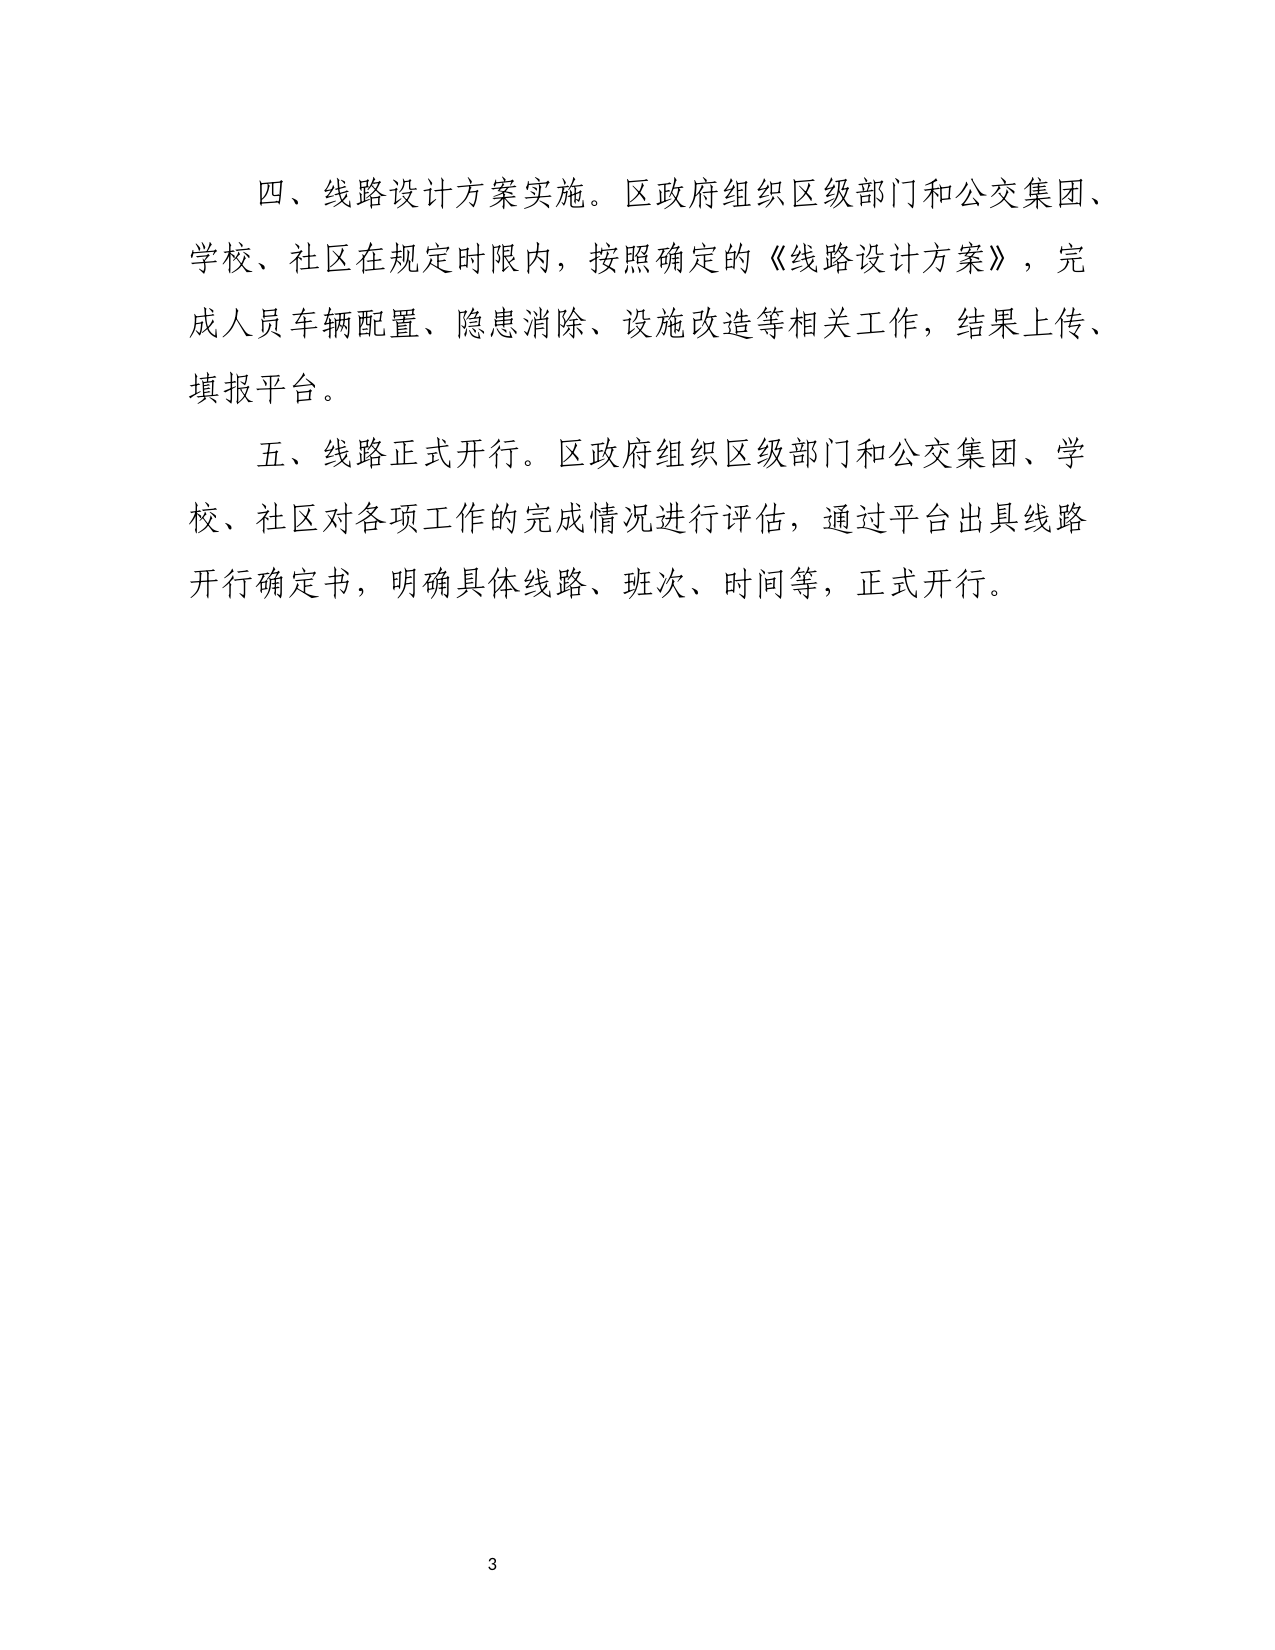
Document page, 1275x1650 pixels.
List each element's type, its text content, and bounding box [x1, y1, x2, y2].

list 四、线路设计方案实施。区政府组织区级部门和公交集团、学校、社区在规定时限内，按照确定的《线路设计方案》，完成人员车辆配置、隐患消除、设施改造等相关工作，结果上传、填报平台。 [187, 159, 1087, 419]
list 五、线路正式开行。区政府组织区级部门和公交集团、学校、社区对各项工作的完成情况进行评估，通过平台出具线路开行确定书，明确具体线路、班次、时间等，正式开行。 [187, 419, 1087, 614]
